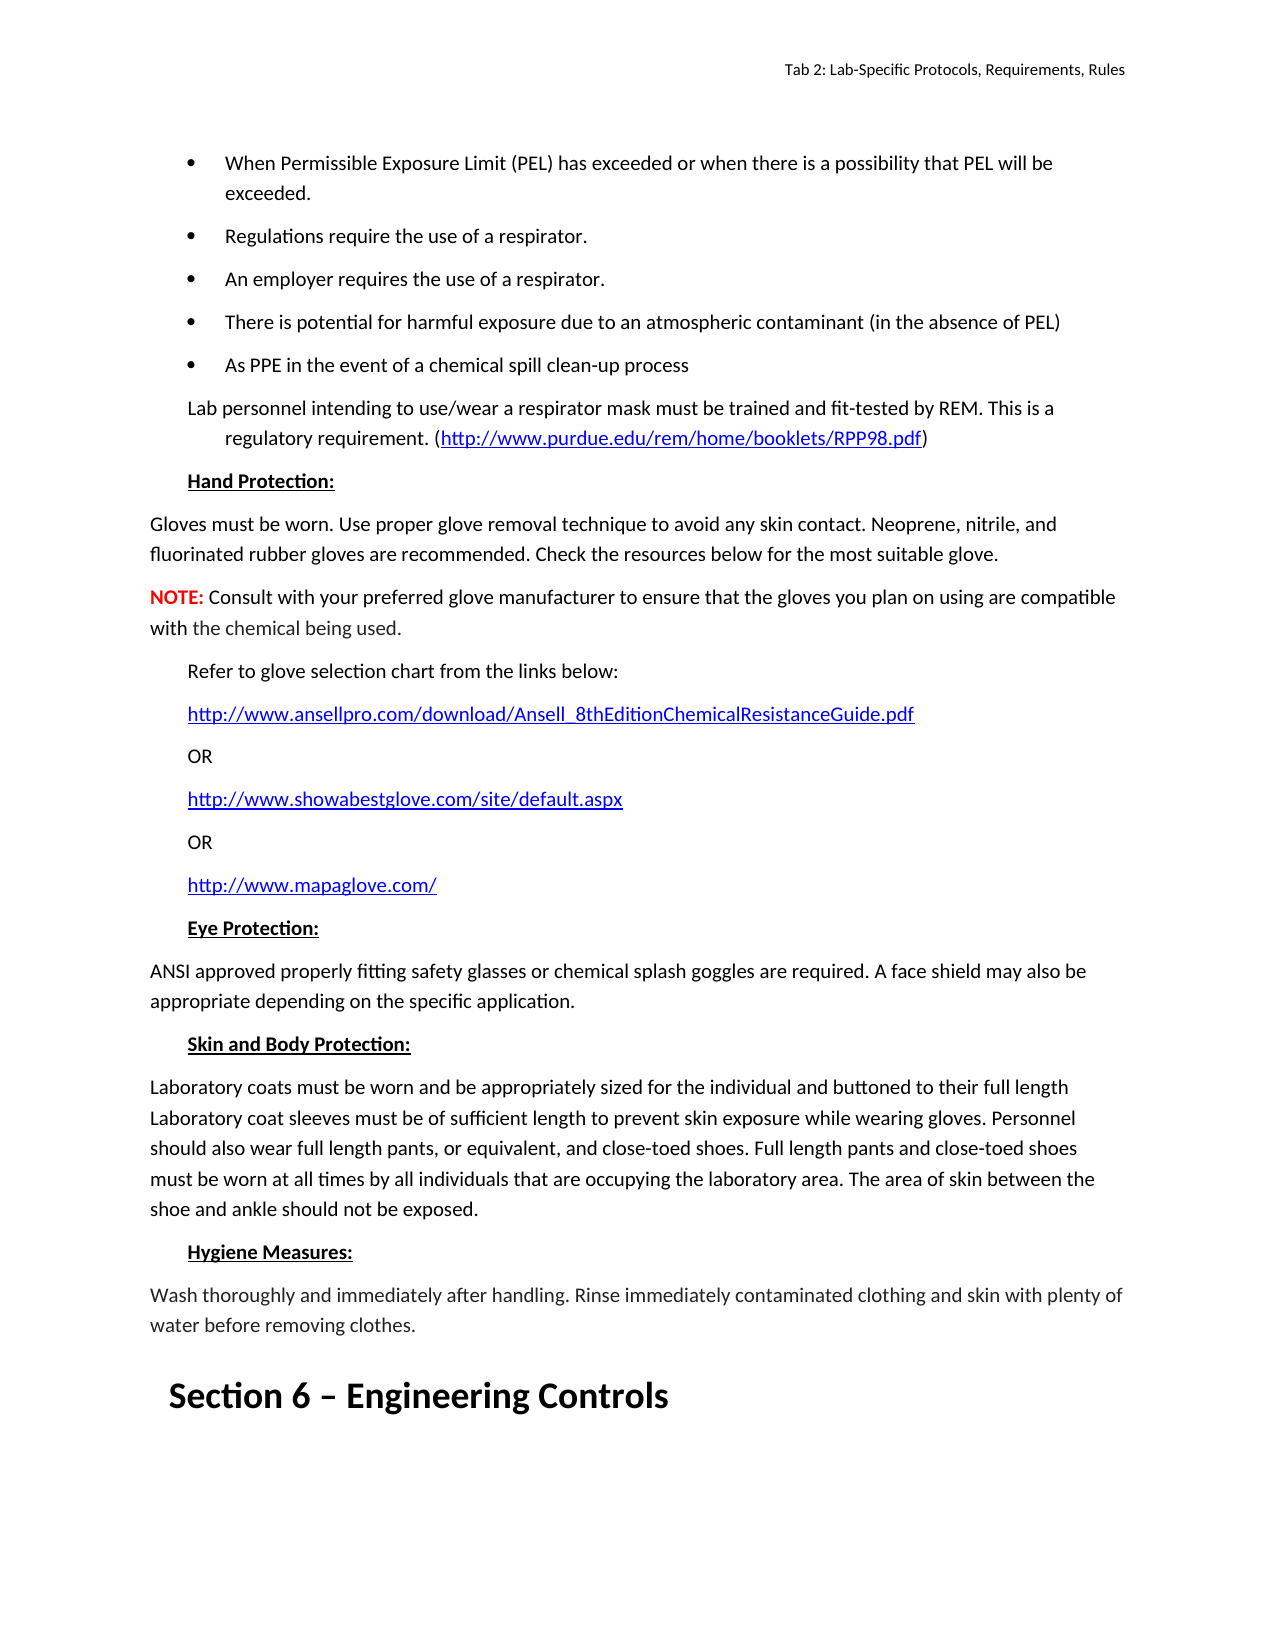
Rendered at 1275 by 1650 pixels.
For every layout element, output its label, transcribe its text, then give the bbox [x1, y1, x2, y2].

text Skin and Body Protection: [187, 1032, 1125, 1057]
text Lab personnel intending to use/wear a respirator mask must be trained and fit-tested by REM. This is a regulatory requirement. (http://www.purdue.edu/rem/home/booklets/RPP98.pdf) [187, 395, 1125, 451]
text http://www.mapaglove.com/ [187, 872, 1125, 898]
text http://www.showabestglove.com/site/default.aspx [187, 787, 1125, 812]
list When Permissible Exposure Limit (PEL) has exceeded or when there is a possibility that PEL will be exceeded. [187, 150, 1125, 206]
text Wash thoroughly and immediately after handling. Rinse immediately contaminated clothing and skin with plenty of water before removing clothes. [150, 1282, 1125, 1338]
subtitle Section 6 – Engineering Controls [169, 1372, 1125, 1418]
text Hygiene Measures: [187, 1239, 1125, 1264]
list Regulations require the use of a respirator. [187, 223, 1125, 249]
text Eye Protection: [187, 915, 1125, 941]
text ANSI approved properly fitting safety glasses or chemical splash goggles are required. A face shield may also be appropriate depending on the specific application. [150, 958, 1125, 1014]
list There is potential for harmful exposure due to an atmospheric contaminant (in the absence of PEL) [187, 309, 1125, 334]
text Laboratory coats must be worn and be appropriately sized for the individual and buttoned to their full length Laboratory coat sleeves must be of sufficient length to prevent skin exposure while wearing gloves. Personnel should also wear full length pants, or equivalent, and close-toed shoes. Full length pants and close-toed shoes must be worn at all times by all individuals that are occupying the laboratory area. The area of skin between the shoe and ankle should not be exposed. [150, 1074, 1125, 1222]
text NOTE: Consult with your preferred glove manufacturer to ensure that the gloves you plan on using are compatible with the chemical being used. [150, 584, 1125, 640]
text OR [187, 744, 1125, 769]
text Refer to glove selection chart from the links below: [187, 658, 1125, 683]
text Hand Protection: [187, 468, 1125, 494]
text Gloves must be worn. Use proper glove removal technique to avoid any skin contact. Neoprene, nitrile, and fluorinated rubber gloves are recommended. Check the resources below for the most suitable glove. [150, 511, 1125, 567]
list An employer requires the use of a respirator. [187, 266, 1125, 292]
text OR [187, 829, 1125, 855]
text http://www.ansellpro.com/download/Ansell_8thEditionChemicalResistanceGuide.pdf [187, 701, 1125, 726]
list As PPE in the event of a chemical spill clean-up process [187, 352, 1125, 377]
